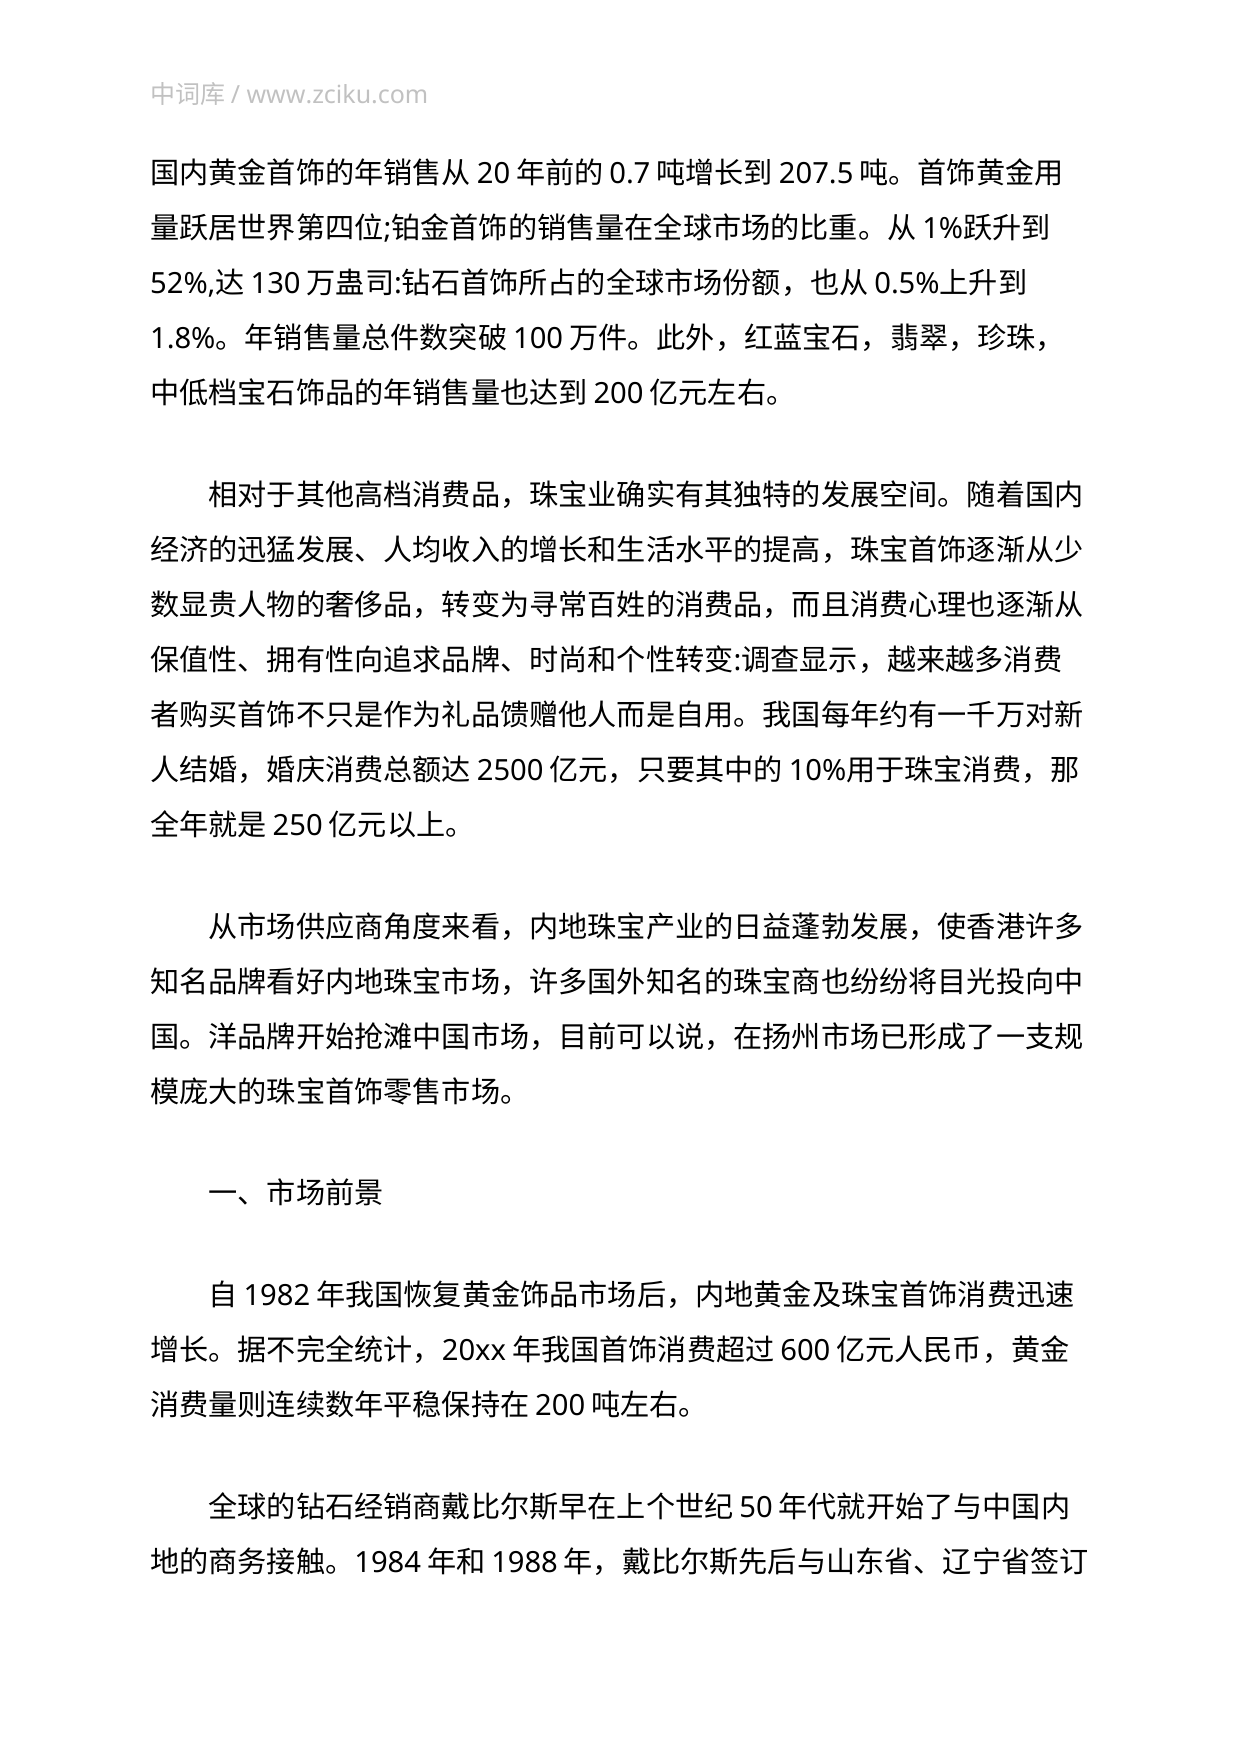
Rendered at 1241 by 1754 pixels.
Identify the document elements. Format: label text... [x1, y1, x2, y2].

text 从市场供应商角度来看，内地珠宝产业的日益蓬勃发展，使香港许多知名品牌看好内地珠宝市场，许多国外知名的珠宝商也纷纷将目光投向中国。洋品牌开始抢滩中国市场，目前可以说，在扬州市场已形成了一支规模庞大的珠宝首饰零售市场。 [150, 903, 1090, 1111]
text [150, 1484, 1090, 1581]
text 自1982年我国恢复黄金饰品市场后，内地黄金及珠宝首饰消费迅速增长。据不完全统计，20xx年我国首饰消费超过600亿元人民币，黄金消费量则连续数年平稳保持在200吨左右。 [150, 1272, 1090, 1424]
text 一、市场前景 [150, 1170, 1090, 1212]
text 相对于其他高档消费品，珠宝业确实有其独特的发展空间。随着国内经济的迅猛发展、人均收入的增长和生活水平的提高，珠宝首饰逐渐从少数显贵人物的奢侈品，转变为寻常百姓的消费品，而且消费心理也逐渐从保值性、拥有性向追求品牌、时尚和个性转变:调查显示，越来越多消费者购买首饰不只是作为礼品馈赠他人而是自用。我国每年约有一千万对新人结婚，婚庆消费总额达2500亿元，只要其中的10%用于珠宝消费，那全年就是250亿元以上。 [150, 472, 1090, 844]
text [150, 150, 1090, 412]
